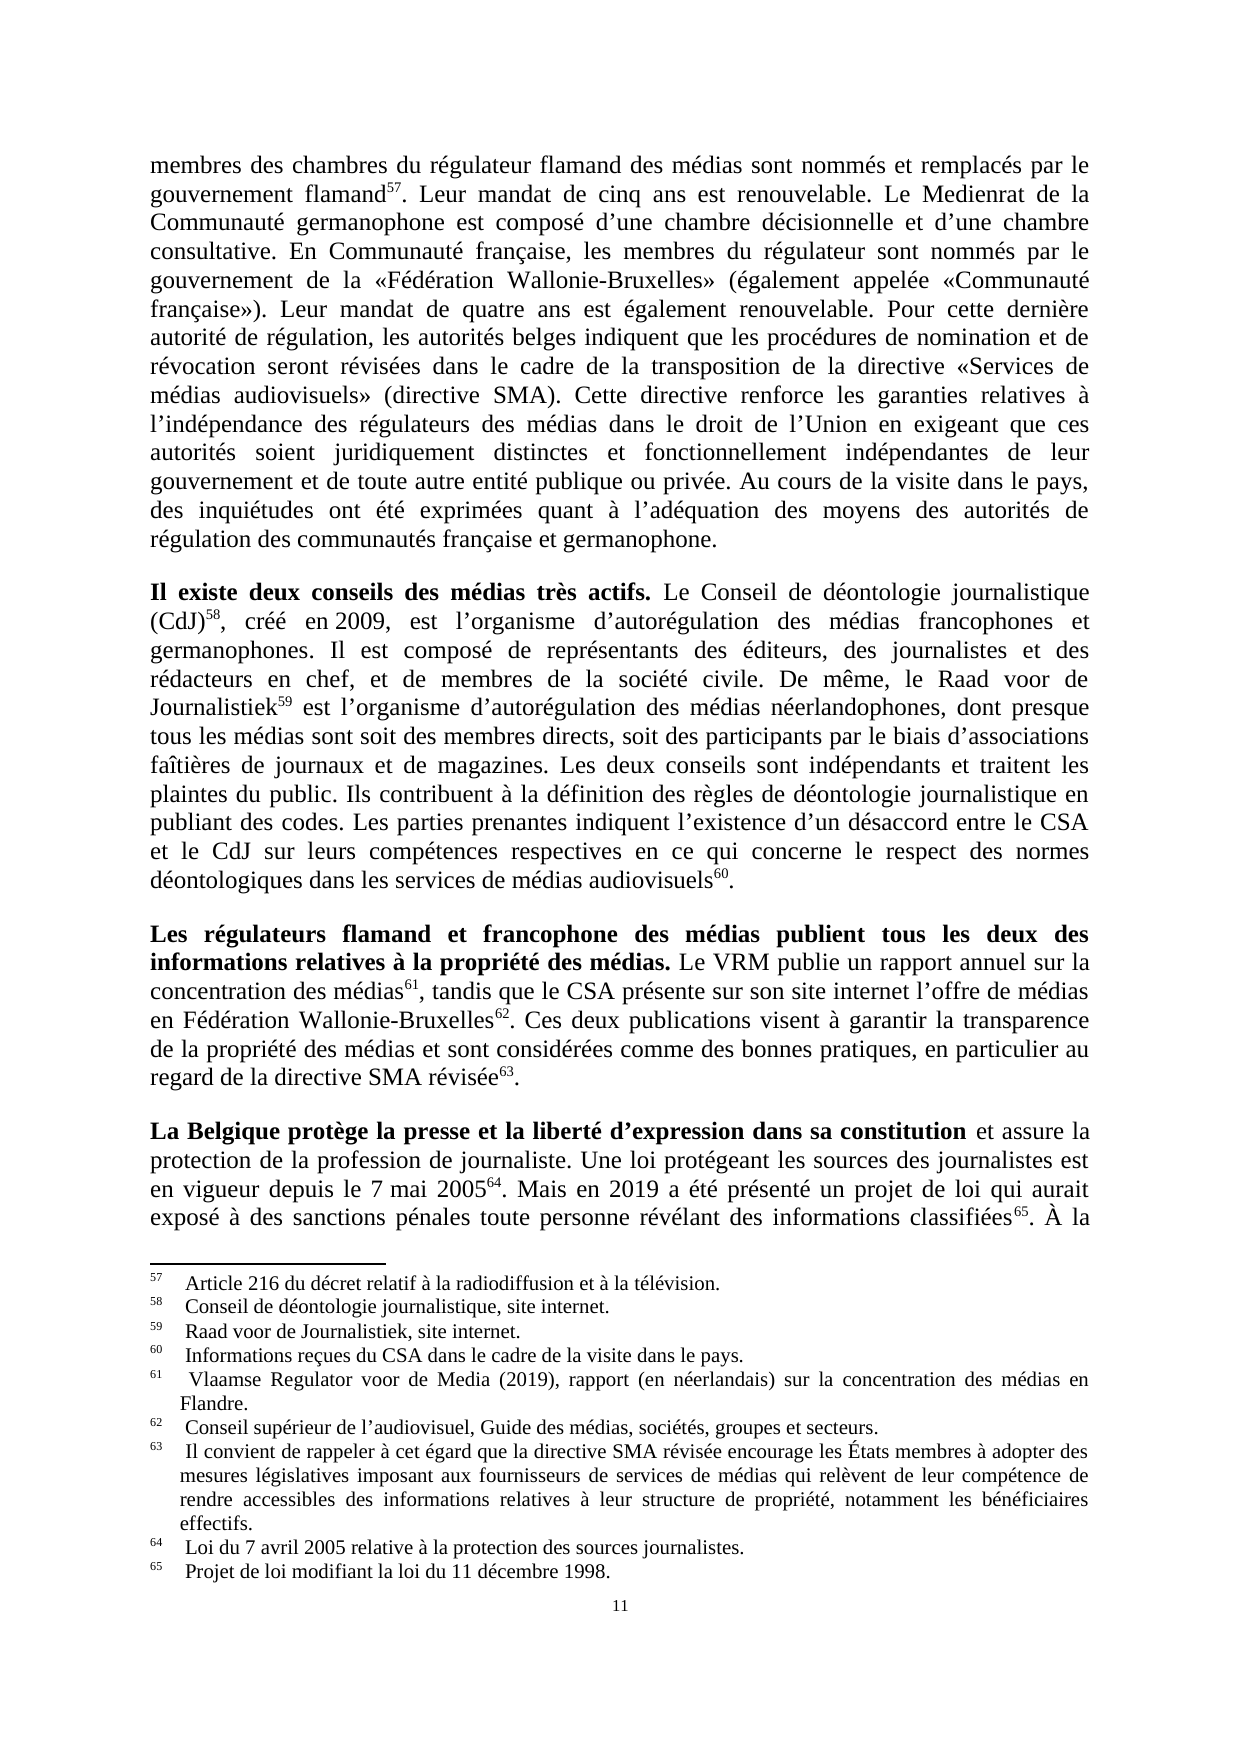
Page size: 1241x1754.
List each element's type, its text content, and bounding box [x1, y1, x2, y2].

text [150, 1116, 1090, 1231]
text Il existe deux conseils des médias très actifs. Le Conseil de déontologie journalistique (CdJ), créé en 2009, est l’organisme d’autorégulation des médias francophones et germanophones. Il est composé de représentants des éditeurs, des journalistes et des rédacteurs en chef, et de membres de la société civile. De même, le Raad voor de Journalistiek est l’organisme d’autorégulation des médias néerlandophones, dont presque tous les médias sont soit des membres directs, soit des participants par le biais d’associations faîtières de journaux et de magazines. Les deux conseils sont indépendants et traitent les plaintes du public. Ils contribuent à la définition des règles de déontologie journalistique en publiant des codes. Les parties prenantes indiquent l’existence d’un désaccord entre le CSA et le CdJ sur leurs compétences respectives en ce qui concerne le respect des normes déontologiques dans les services de médias audiovisuels. [150, 577, 1090, 894]
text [150, 150, 1090, 552]
text Les régulateurs flamand et francophone des médias publient tous les deux des informations relatives à la propriété des médias. Le VRM publie un rapport annuel sur la concentration des médias, tandis que le CSA présente sur son site internet l’offre de médias en Fédération Wallonie-Bruxelles. Ces deux publications visent à garantir la transparence de la propriété des médias et sont considérées comme des bonnes pratiques, en particulier au regard de la directive SMA révisée. [150, 919, 1090, 1091]
